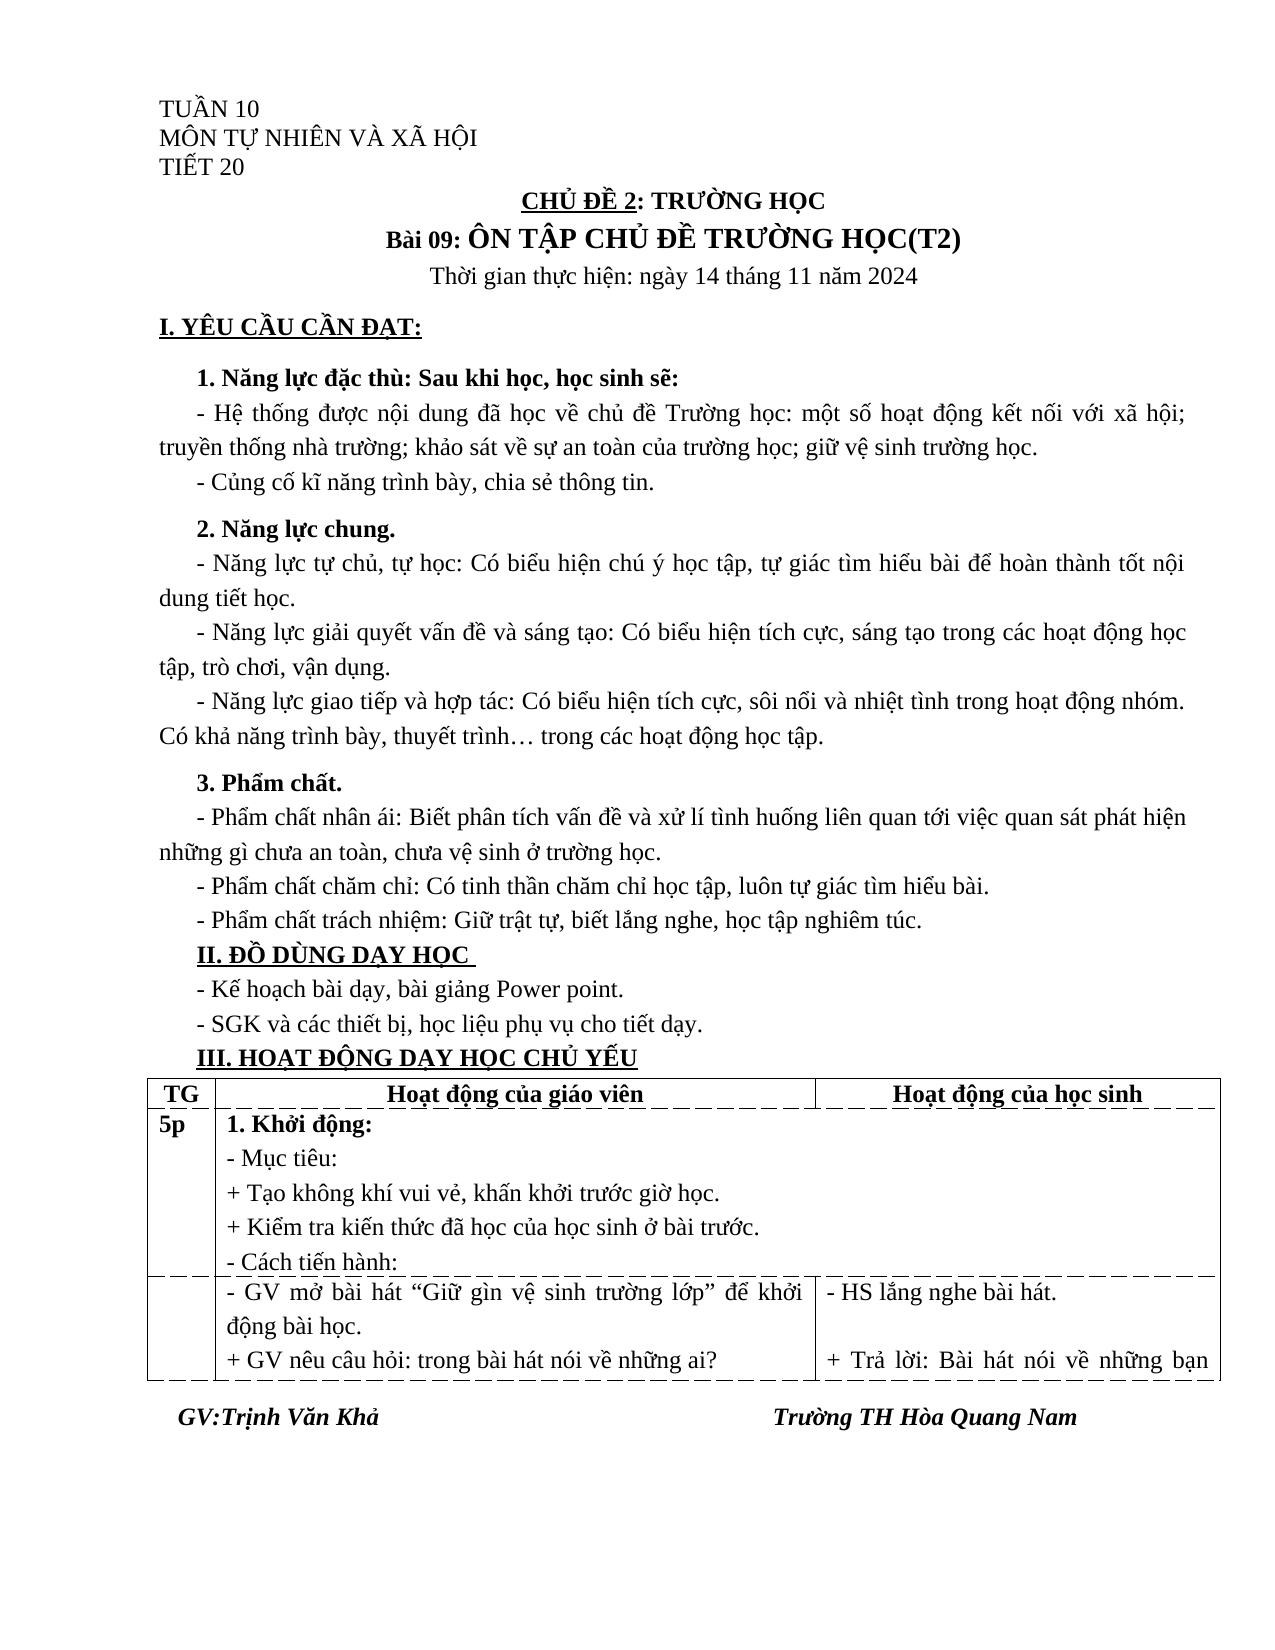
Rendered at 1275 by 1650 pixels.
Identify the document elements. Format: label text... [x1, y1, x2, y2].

text TUẦN 10 [159, 94, 1188, 123]
table_cell 5p [148, 1108, 215, 1276]
table_header Hoạt động của học sinh [816, 1079, 1220, 1108]
text - Phẩm chất chăm chỉ: Có tinh thần chăm chỉ học tập, luôn tự giác tìm hiểu bài. [159, 871, 1188, 900]
text TIẾT 20 [159, 152, 1188, 181]
text CHỦ ĐỀ 2: TRƯỜNG HỌC [159, 186, 1188, 215]
table_cell [148, 1276, 215, 1379]
text - Năng lực giao tiếp và hợp tác: Có biểu hiện tích cực, sôi nổi và nhiệt tình trong hoạt động nhóm. Có khả năng trình bày, thuyết trình… trong các hoạt động học tập. [159, 686, 1188, 749]
text Thời gian thực hiện: ngày 14 tháng 11 năm 2024 [159, 261, 1188, 290]
text - Năng lực giải quyết vấn đề và sáng tạo: Có biểu hiện tích cực, sáng tạo trong các hoạt động học tập, trò chơi, vận dụng. [159, 617, 1188, 681]
text - Phẩm chất trách nhiệm: Giữ trật tự, biết lắng nghe, học tập nghiêm túc. [159, 906, 1188, 934]
text - Hệ thống được nội dung đã học về chủ đề Trường học: một số hoạt động kết nối với xã hội; truyền thống nhà trường; khảo sát về sự an toàn của trường học; giữ vệ sinh trường học. [159, 398, 1188, 461]
text - Củng cố kĩ năng trình bày, chia sẻ thông tin. [159, 467, 1188, 496]
text MÔN TỰ NHIÊN VÀ XÃ HỘI [159, 123, 1188, 152]
table_header Hoạt động của giáo viên [216, 1079, 815, 1108]
text 1. Năng lực đặc thù: Sau khi học, học sinh sẽ: [159, 363, 1188, 392]
text I. YÊU CẦU CẦN ĐẠT: [159, 312, 1188, 341]
text Bài 09: ÔN TẬP CHỦ ĐỀ TRƯỜNG HỌC(T2) [159, 221, 1188, 254]
text II. ĐỒ DÙNG DẠY HỌC [159, 940, 1188, 969]
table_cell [216, 1276, 815, 1379]
text 3. Phẩm chất. [159, 768, 1188, 796]
text - SGK và các thiết bị, học liệu phụ vụ cho tiết dạy. [159, 1009, 1188, 1038]
text 2. Năng lực chung. [159, 514, 1188, 543]
table_header TG [148, 1079, 215, 1108]
text - Kế hoạch bài dạy, bài giảng Power point. [159, 974, 1188, 1003]
table_cell 1. Khởi động: - Mục tiêu: + Tạo không khí vui vẻ, khấn khởi trước giờ học. + Kiểm tra kiến thức đã học của học sinh ở bài trước. - Cách tiến hành: [216, 1108, 1220, 1276]
text - Năng lực tự chủ, tự học: Có biểu hiện chú ý học tập, tự giác tìm hiểu bài để hoàn thành tốt nội dung tiết học. [159, 548, 1188, 612]
text III. HOẠT ĐỘNG DẠY HỌC CHỦ YẾU [159, 1043, 1188, 1072]
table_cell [816, 1276, 1220, 1379]
text - Phẩm chất nhân ái: Biết phân tích vấn đề và xử lí tình huống liên quan tới việc quan sát phát hiện những gì chưa an toàn, chưa vệ sinh ở trường học. [159, 802, 1188, 865]
